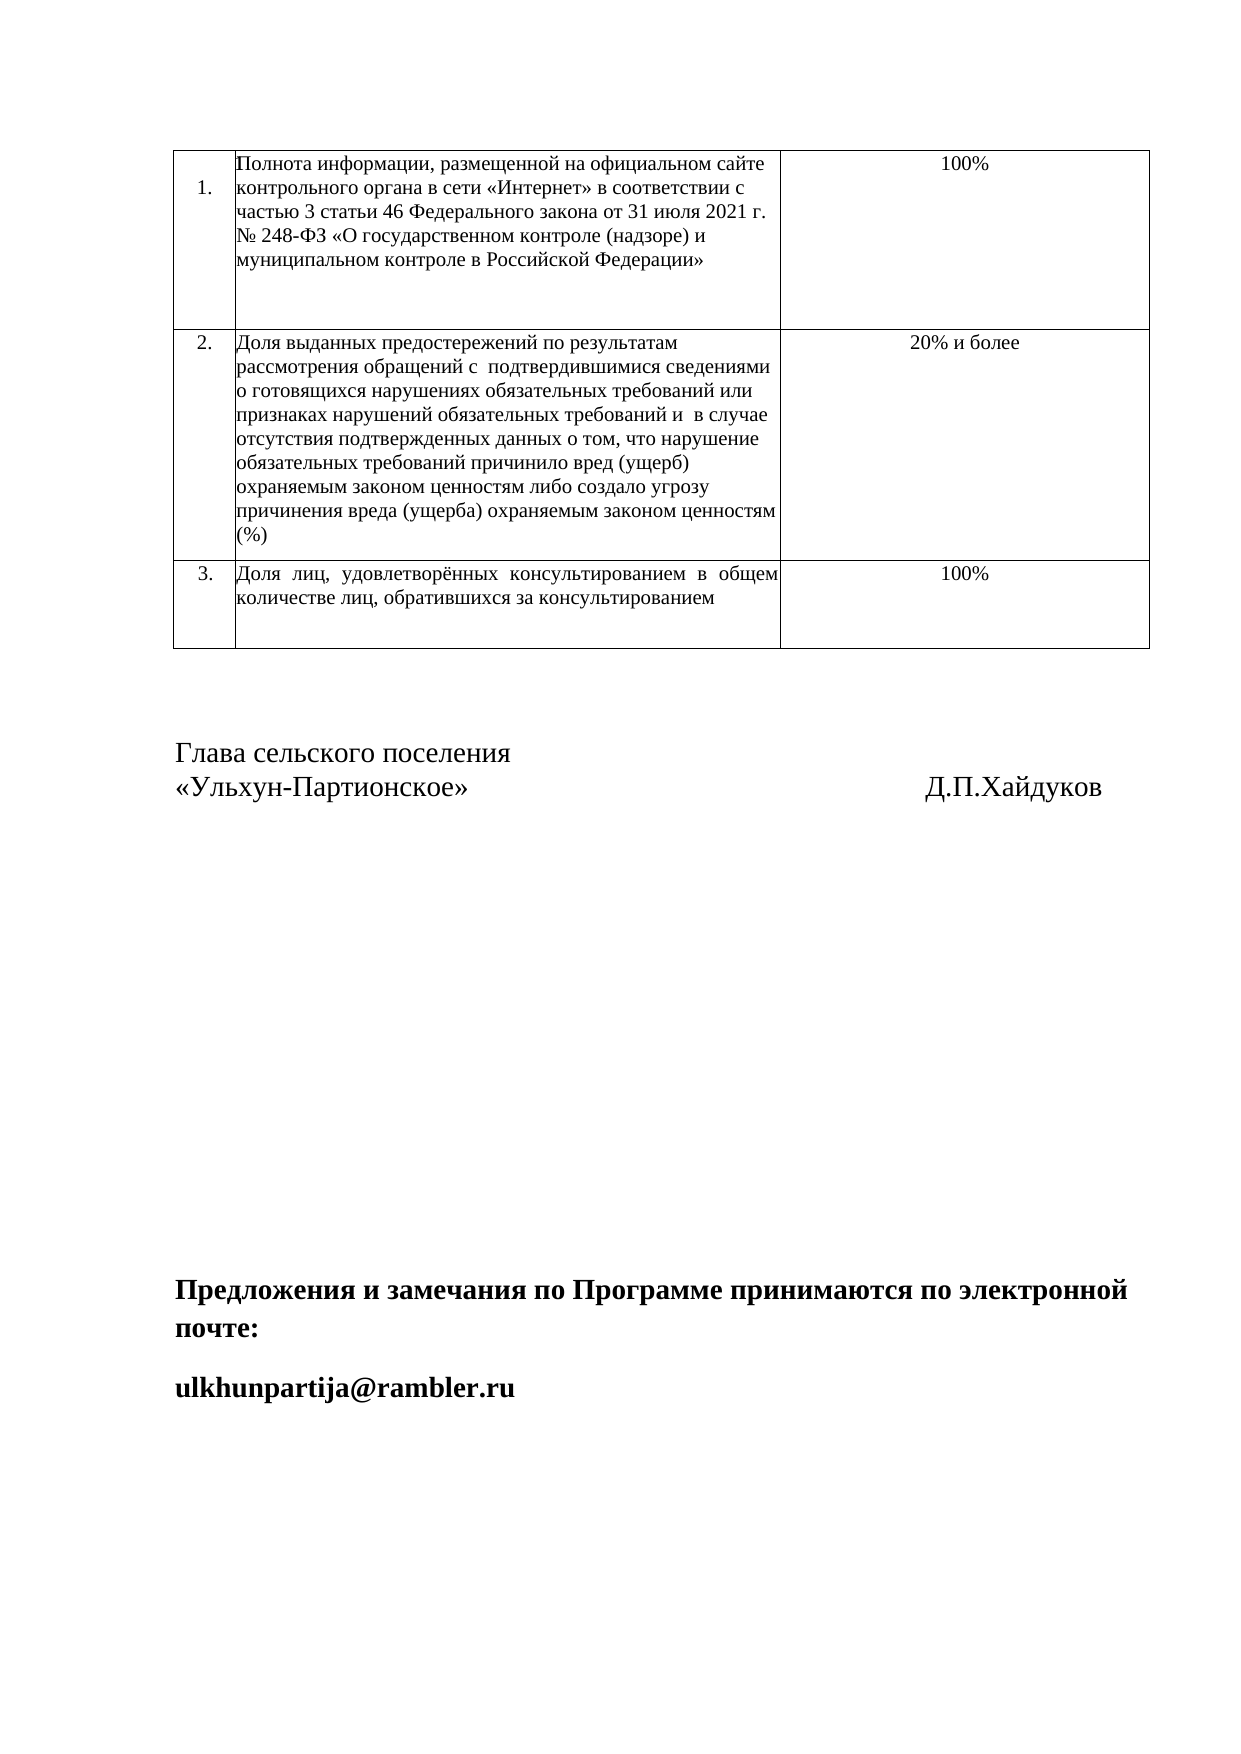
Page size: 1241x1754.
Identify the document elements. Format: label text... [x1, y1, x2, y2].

table_cell 20% и более [781, 330, 1149, 560]
table_cell 3. [174, 561, 235, 648]
text ulkhunpartija@rambler.ru [175, 1370, 1142, 1403]
table_cell Полнота информации, размещенной на официальном сайте контрольного органа в сети «Интернет» в соответствии с частью 3 статьи 46 Федерального закона от 31 июля 2021 г. № 248-ФЗ «О государственном контроле (надзоре) и муниципальном контроле в Российской Федерации» [236, 151, 780, 329]
table_cell Доля лиц, удовлетворённых консультированием в общем количестве лиц, обратившихся за консультированием [236, 561, 780, 648]
text Предложения и замечания по Программе принимаются по электронной почте: [175, 1272, 1142, 1344]
table_cell 2. [174, 330, 235, 560]
table_cell Доля выданных предостережений по результатам рассмотрения обращений с подтвердившимися сведениями о готовящихся нарушениях обязательных требований или признаках нарушений обязательных требований и в случае отсутствия подтвержденных данных о том, что нарушение обязательных требований причинило вред (ущерб) охраняемым законом ценностям либо создало угрозу причинения вреда (ущерба) охраняемым законом ценностям (%) [236, 330, 780, 560]
table_cell 11. [174, 151, 235, 329]
text «Ульхун-Партионское» Д.П.Хайдуков [175, 769, 1142, 802]
table_cell 100% [781, 151, 1149, 329]
table_cell 100% [781, 561, 1149, 648]
text Глава сельского поселения [175, 735, 1142, 769]
